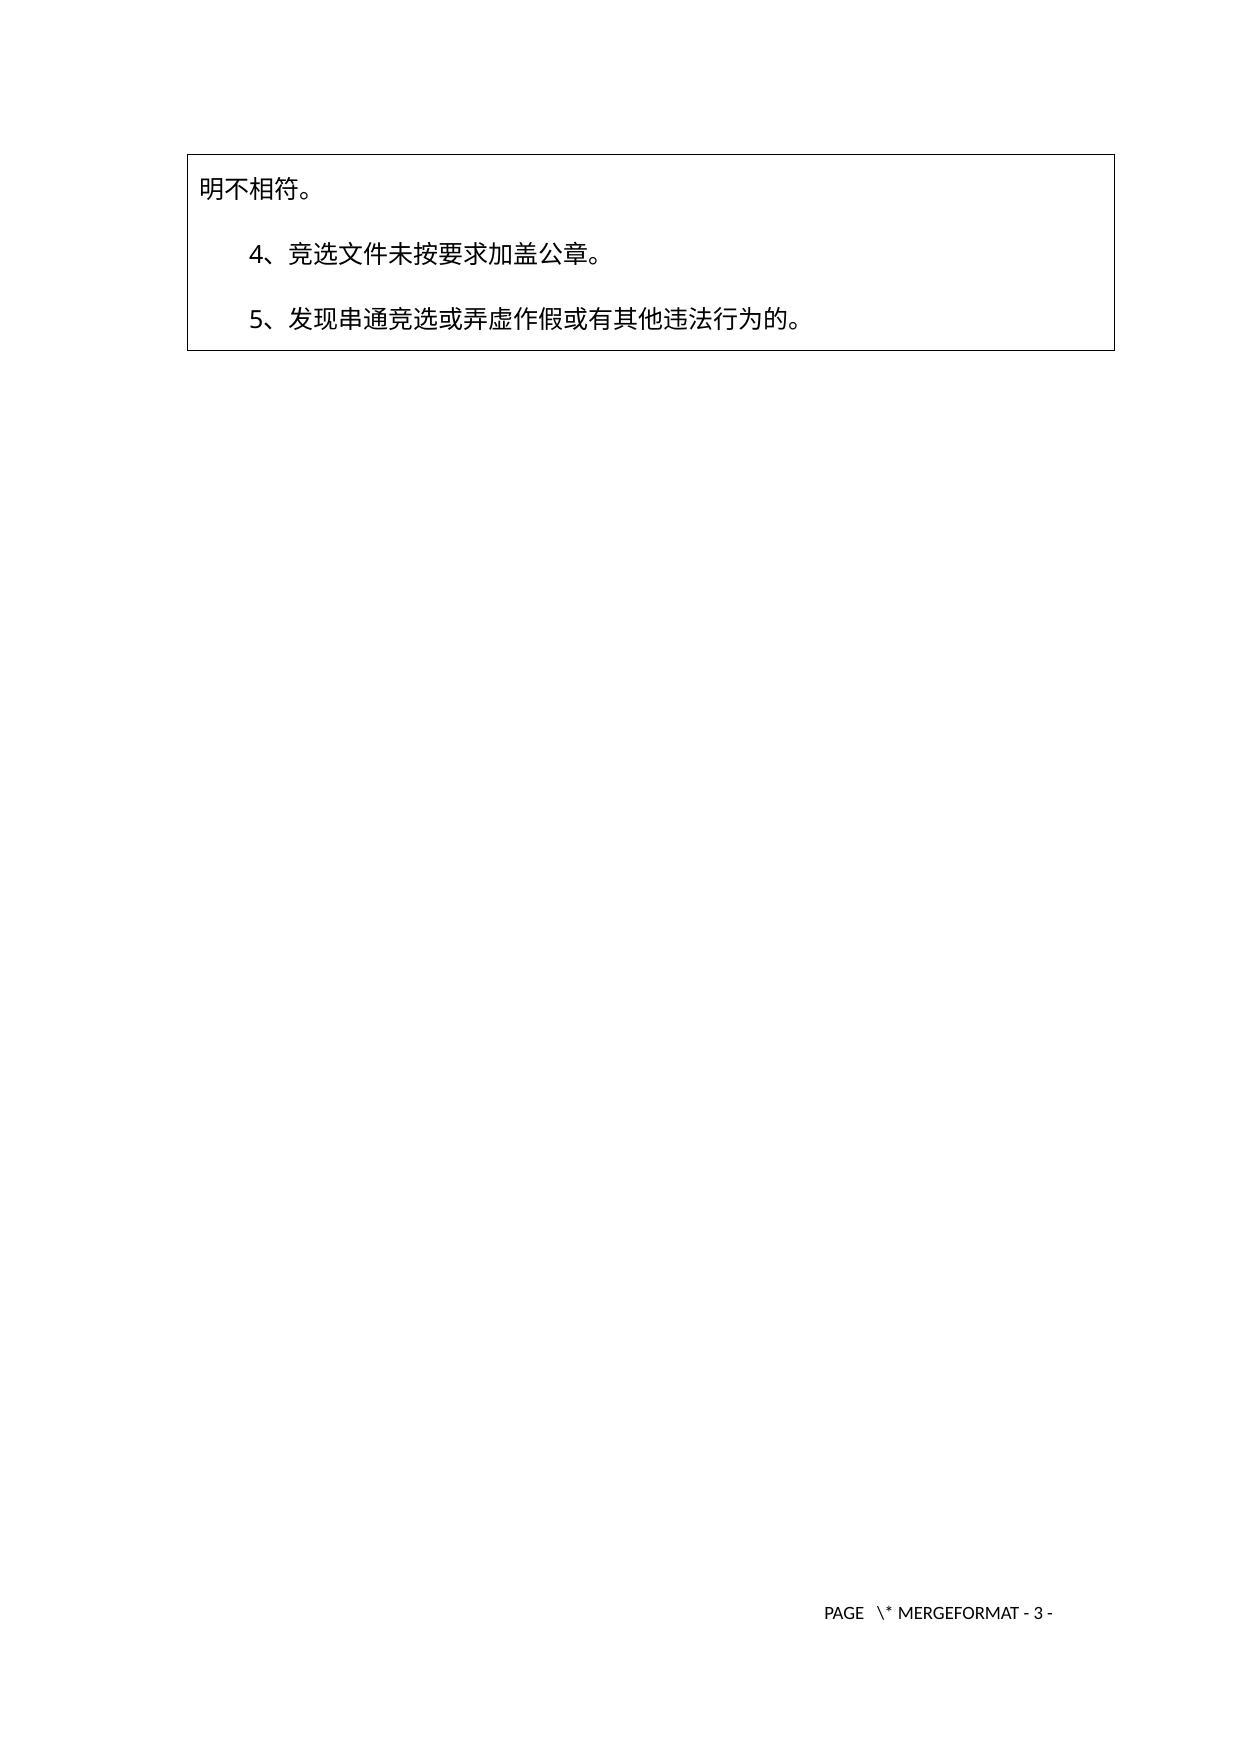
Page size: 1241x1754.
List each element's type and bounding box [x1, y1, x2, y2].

table_cell [188, 155, 1114, 350]
